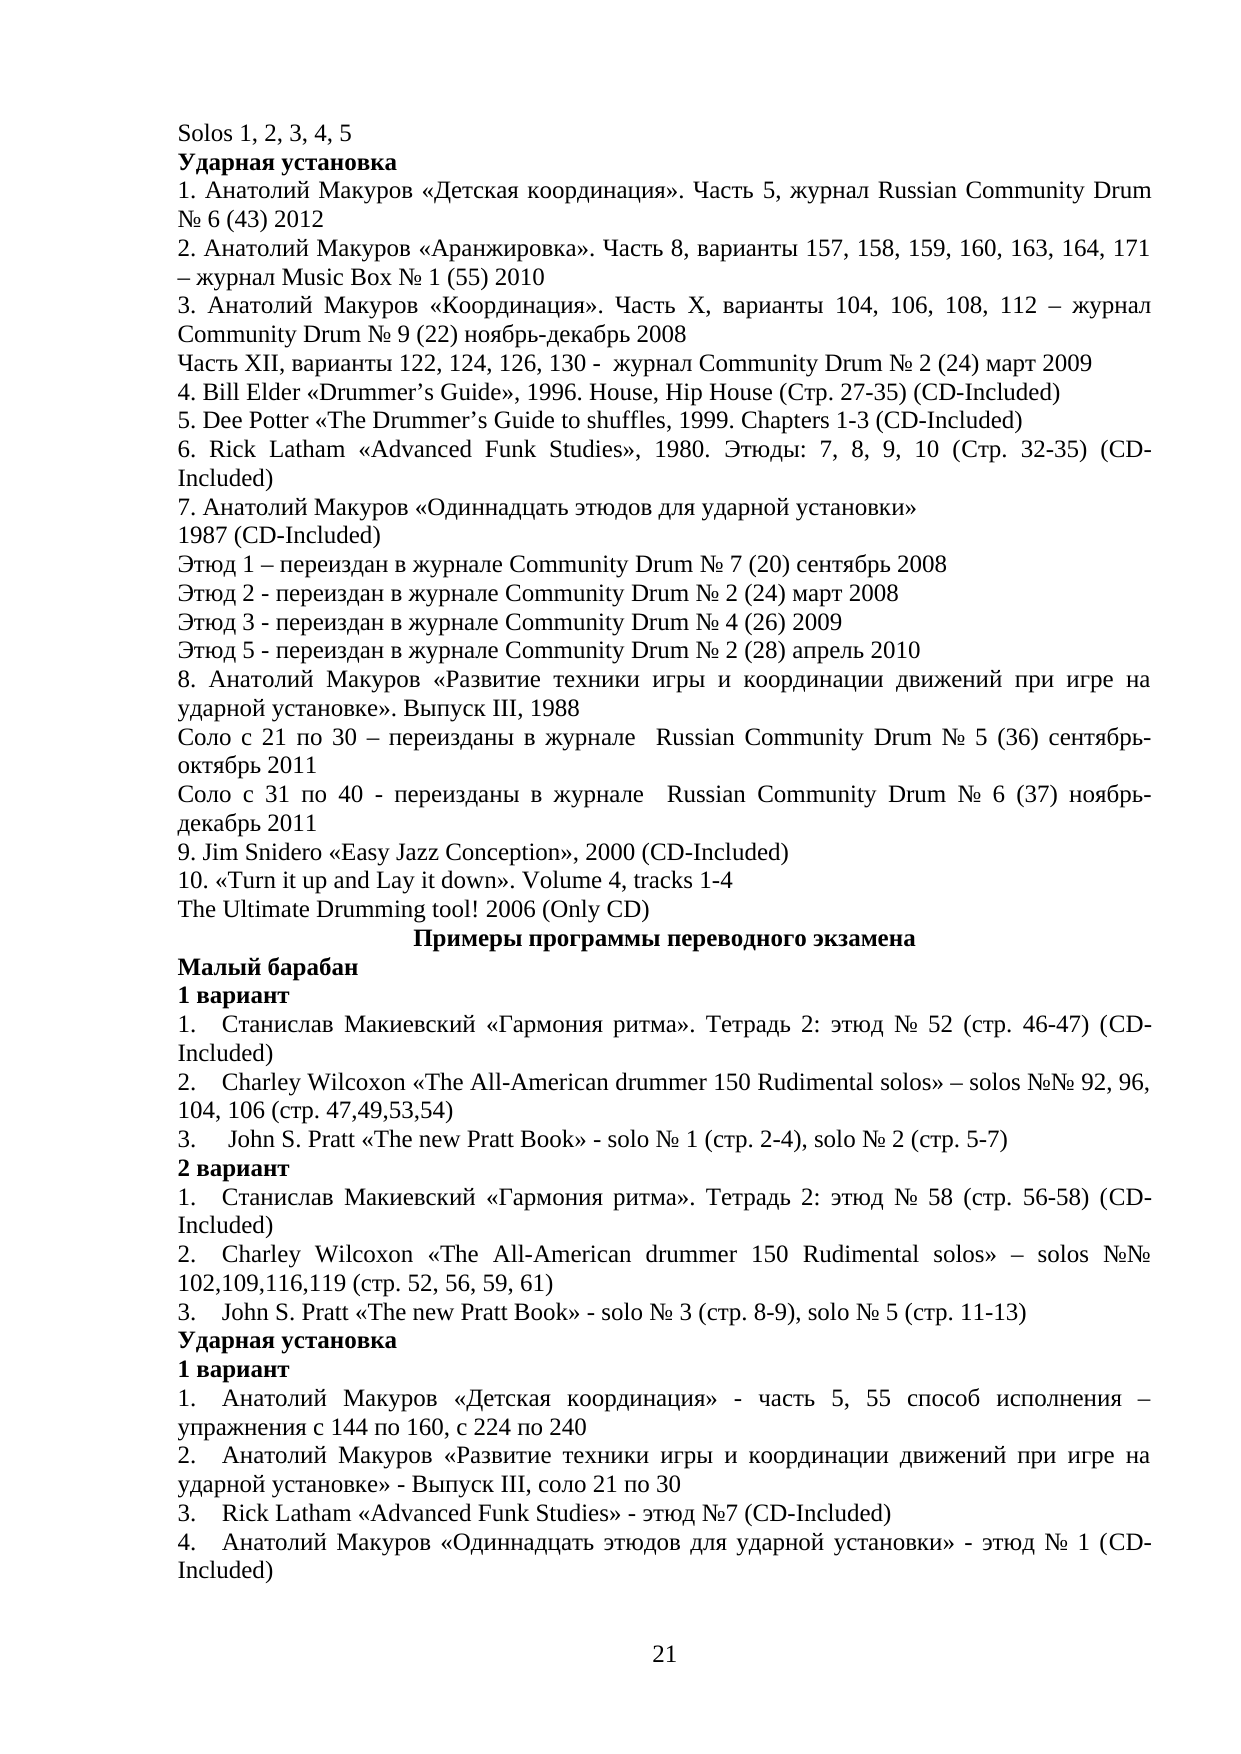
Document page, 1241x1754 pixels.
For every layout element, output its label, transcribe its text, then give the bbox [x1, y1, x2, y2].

text Примеры программы переводного экзамена [177, 923, 1152, 952]
list Solos 1, 2, 3, 4, 5 [177, 118, 1152, 147]
list John S. Pratt «The new Pratt Book» - solo № 1 (стр. 2-4), solo № 2 (стр. 5-7) [177, 1124, 1152, 1153]
text 4. Bill Elder «Drummer’s Guide», 1996. House, Hip House (Стр. 27-35) (CD-Included) [177, 377, 1152, 406]
text 10. «Turn it up and Lay it down». Volume 4, tracks 1-4 [177, 866, 1152, 894]
list Анатолий Макуров «Одиннадцать этюдов для ударной установки» - этюд № 1 (CD-Included) [177, 1527, 1152, 1584]
text 2. Анатолий Макуров «Аранжировка». Часть 8, варианты 157, 158, 159, 160, 163, 164, 171 – журнал Music Box № 1 (55) 2010 [177, 233, 1152, 291]
list Ударная установка [177, 1326, 1152, 1354]
text Малый барабан [177, 952, 1152, 981]
text Ударная установка [177, 147, 1152, 176]
list The Ultimate Drumming tool! 2006 (Only CD) [177, 894, 1152, 923]
text 9. Jim Snidero «Easy Jazz Conception», 2000 (CD-Included) [177, 837, 1152, 866]
list Станислав Макиевский «Гармония ритма». Тетрадь 2: этюд № 58 (стр. 56-58) (CD-Included) [177, 1182, 1152, 1239]
list Часть XII, варианты 122, 124, 126, 130 - журнал Community Drum № 2 (24) март 2009 [177, 348, 1152, 377]
text 8. Анатолий Макуров «Развитие техники игры и координации движений при игре на ударной установке». Выпуск III, 1988 [177, 664, 1152, 722]
list Этюд 2 - переиздан в журнале Community Drum № 2 (24) март 2008 [177, 578, 1152, 607]
list 2 вариант [177, 1153, 1152, 1182]
list 1987 (CD-Included) [177, 521, 1152, 549]
list 1 вариант [177, 1354, 1152, 1383]
text 5. Dee Potter «The Drummer’s Guide to shuffles, 1999. Chapters 1-3 (CD-Included) [177, 406, 1152, 434]
text 6. Rick Latham «Advanced Funk Studies», 1980. Этюды: 7, 8, 9, 10 (Стр. 32-35) (CD-Included) [177, 434, 1152, 492]
text 1. Анатолий Макуров «Детская координация». Часть 5, журнал Russian Community Drum № 6 (43) 2012 [177, 176, 1152, 233]
text 7. Анатолий Макуров «Одиннадцать этюдов для ударной установки» [177, 492, 1152, 521]
list Этюд 3 - переиздан в журнале Community Drum № 4 (26) 2009 [177, 607, 1152, 636]
list Этюд 5 - переиздан в журнале Community Drum № 2 (28) апрель 2010 [177, 636, 1152, 664]
list Соло с 21 по 30 – переизданы в журнале Russian Community Drum № 5 (36) сентябрь-октябрь 2011 [177, 722, 1152, 779]
list Анатолий Макуров «Развитие техники игры и координации движений при игре на ударной установке» - Выпуск III, соло 21 по 30 [177, 1441, 1152, 1498]
list Соло с 31 по 40 - переизданы в журнале Russian Community Drum № 6 (37) ноябрь-декабрь 2011 [177, 779, 1152, 837]
list Станислав Макиевский «Гармония ритма». Тетрадь 2: этюд № 52 (стр. 46-47) (CD-Included) [177, 1009, 1152, 1067]
list Этюд 1 – переиздан в журнале Community Drum № 7 (20) сентябрь 2008 [177, 549, 1152, 578]
list Rick Latham «Advanced Funk Studies» - этюд №7 (CD-Included) [177, 1498, 1152, 1527]
list John S. Pratt «The new Pratt Book» - solo № 3 (стр. 8-9), solo № 5 (стр. 11-13) [177, 1297, 1152, 1326]
list 1 вариант [177, 981, 1152, 1009]
text 3. Анатолий Макуров «Координация». Часть X, варианты 104, 106, 108, 112 – журнал Community Drum № 9 (22) ноябрь-декабрь 2008 [177, 291, 1152, 348]
list Charley Wilcoxon «The All-American drummer 150 Rudimental solos» – solos №№ 102,109,116,119 (стр. 52, 56, 59, 61) [177, 1239, 1152, 1297]
list Charley Wilcoxon «The All-American drummer 150 Rudimental solos» – solos №№ 92, 96, 104, 106 (стр. 47,49,53,54) [177, 1067, 1152, 1124]
list Анатолий Макуров «Детская координация» - часть 5, 55 способ исполнения – упражнения с 144 по 160, с 224 по 240 [177, 1383, 1152, 1441]
